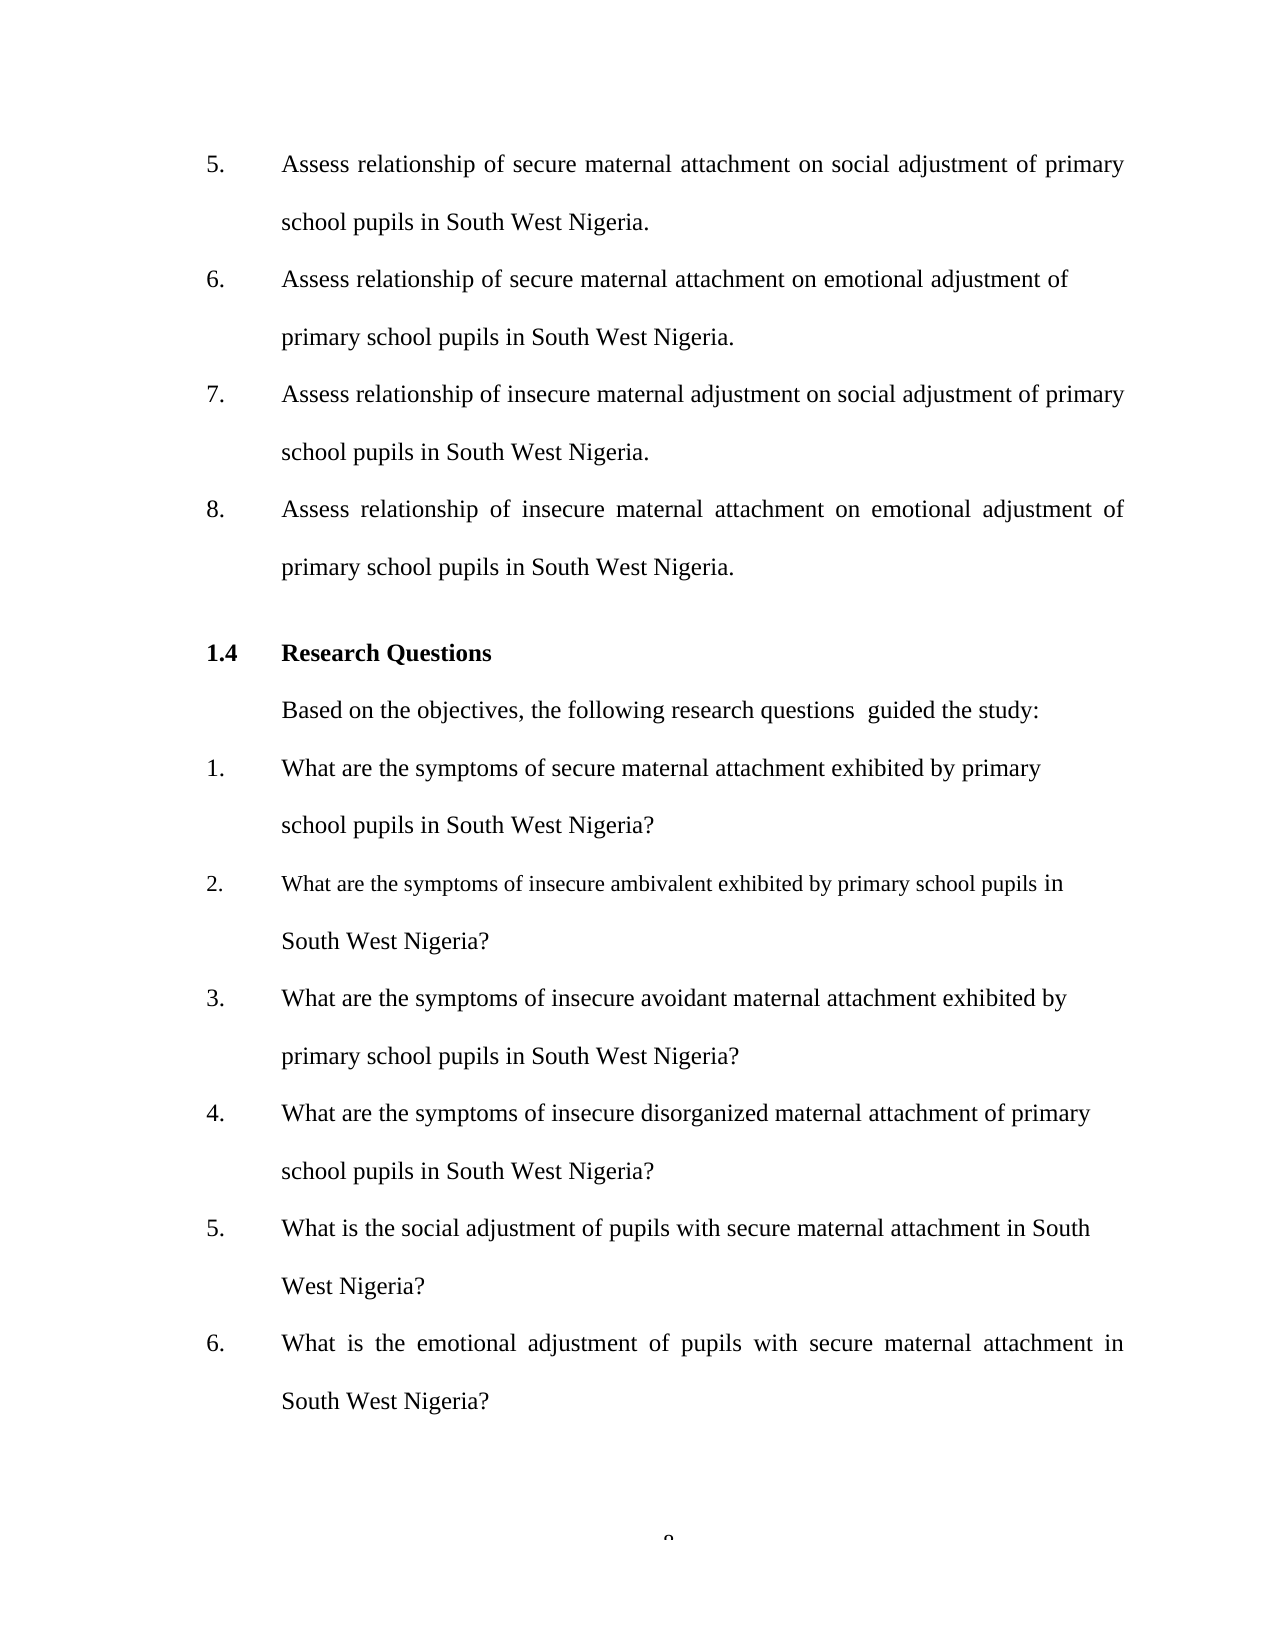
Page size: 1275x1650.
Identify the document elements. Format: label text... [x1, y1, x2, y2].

list Assess relationship of insecure maternal attachment on emotional adjustment of primary school pupils in South West Nigeria. [206, 494, 1125, 580]
list Assess relationship of secure maternal attachment on emotional adjustment of primary school pupils in South West Nigeria. [206, 264, 1125, 350]
list What is the emotional adjustment of pupils with secure maternal attachment in South West Nigeria? [206, 1328, 1125, 1414]
list Assess relationship of insecure maternal adjustment on social adjustment of primary school pupils in South West Nigeria. [206, 379, 1126, 465]
list Assess relationship of secure maternal attachment on social adjustment of primary school pupils in South West Nigeria. [206, 149, 1126, 235]
list What are the symptoms of insecure disorganized maternal attachment of primary school pupils in South West Nigeria? [206, 1098, 1091, 1184]
subtitle Research Questions [206, 638, 1227, 667]
list What are the symptoms of insecure avoidant maternal attachment exhibited by primary school pupils in South West Nigeria? [206, 983, 1067, 1069]
list What are the symptoms of secure maternal attachment exhibited by primary school pupils in South West Nigeria? [206, 753, 1112, 839]
list What are the symptoms of insecure ambivalent exhibited by primary school pupils in South West Nigeria? [206, 868, 1064, 954]
text Based on the objectives, the following research questions guided the study: [196, 696, 1124, 724]
list What is the social adjustment of pupils with secure maternal attachment in South West Nigeria? [206, 1213, 1091, 1299]
